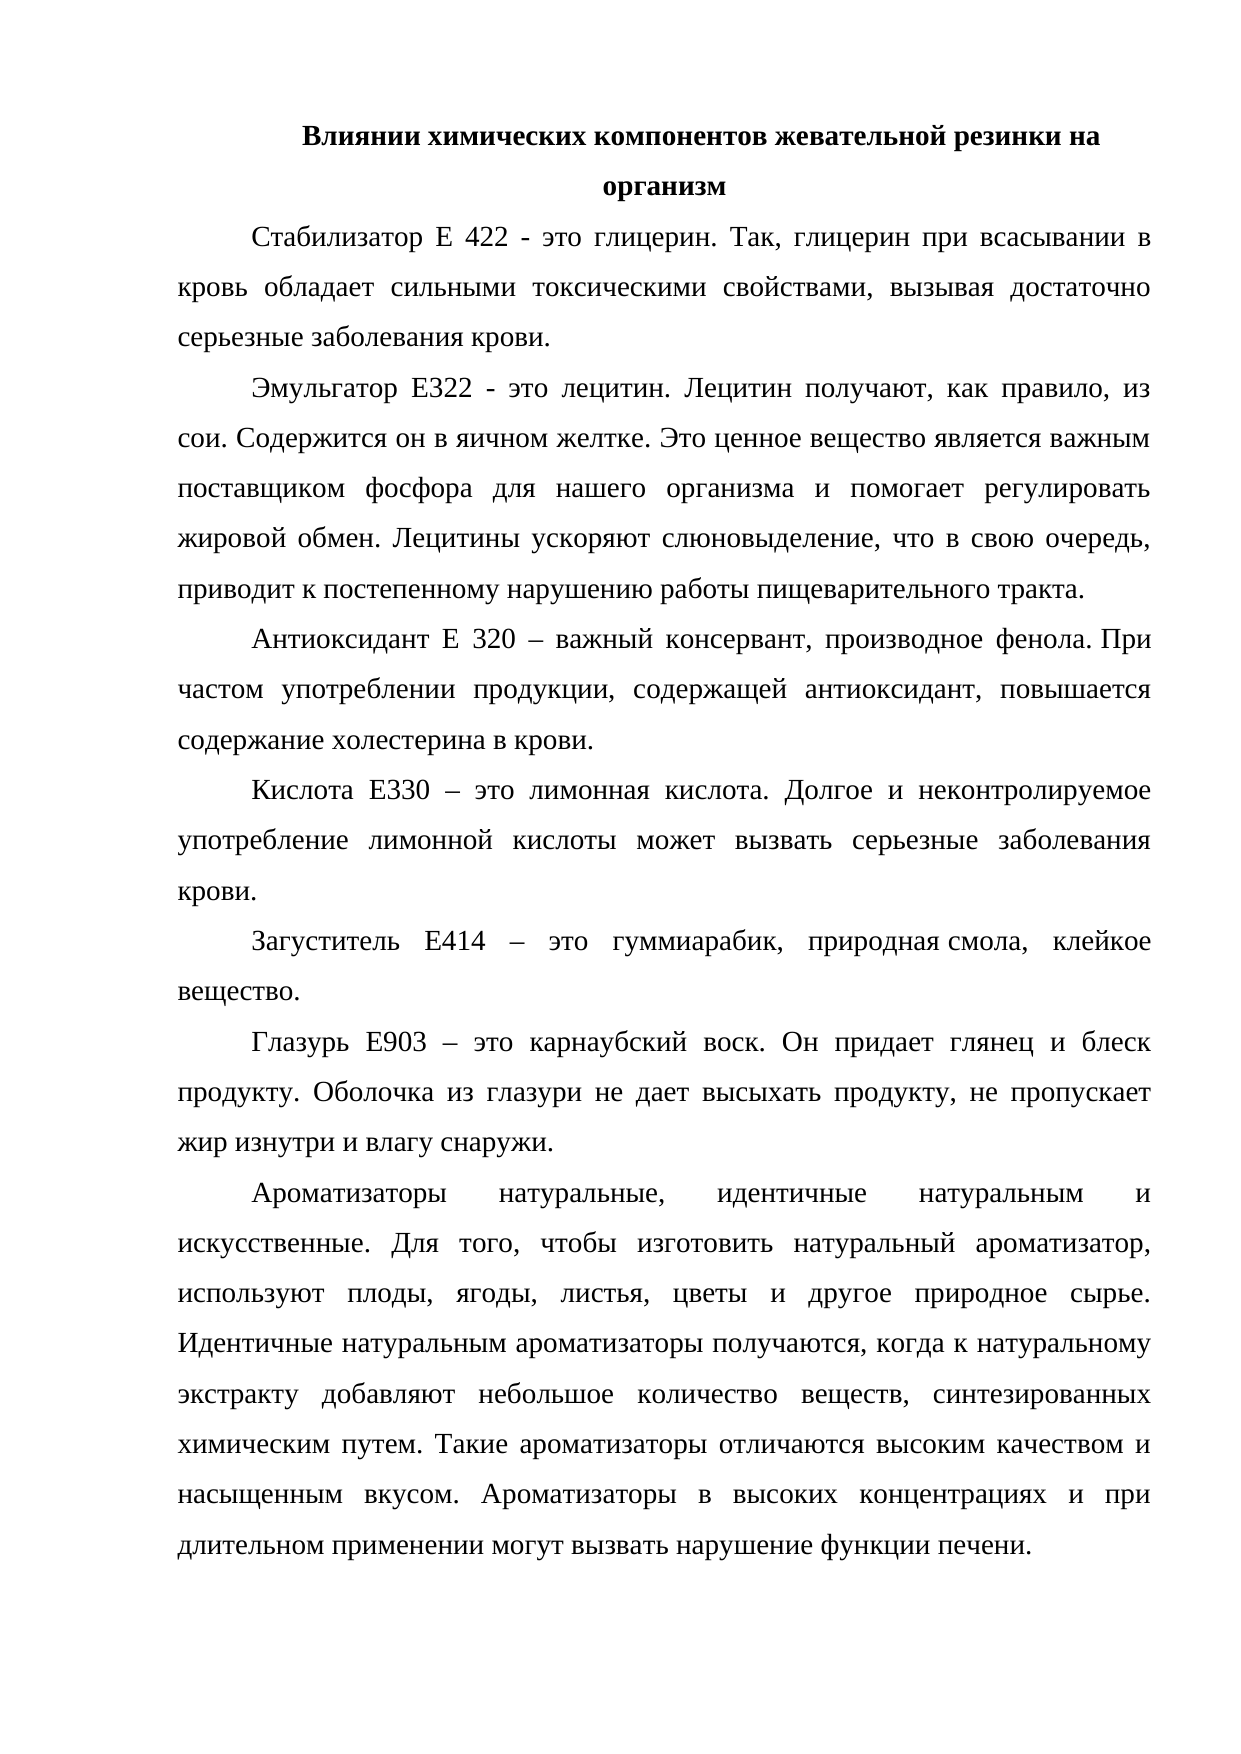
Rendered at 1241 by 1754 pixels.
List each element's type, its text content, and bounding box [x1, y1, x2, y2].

text Антиоксидант Е 320 – важный консервант, производное фенола. При частом употреблении продукции, содержащей антиоксидант, повышается содержание холестерина в крови. [177, 621, 1152, 755]
text Эмульгатор Е322 - это лецитин. Лецитин получают, как правило, из сои. Содержится он в яичном желтке. Это ценное вещество является важным поставщиком фосфора для нашего организма и помогает регулировать жировой обмен. Лецитины ускоряют слюновыделение, что в свою очередь, приводит к постепенному нарушению работы пищеварительного тракта. [177, 370, 1152, 604]
text Кислота Е330 – это лимонная кислота. Долгое и неконтролируемое употребление лимонной кислоты может вызвать серьезные заболевания крови. [177, 772, 1152, 906]
text Глазурь Е903 – это карнаубский воск. Он придает глянец и блеск продукту. Оболочка из глазури не дает высыхать продукту, не пропускает жир изнутри и влагу снаружи. [177, 1024, 1152, 1158]
text Ароматизаторы натуральные, идентичные натуральным и искусственные. Для того, чтобы изготовить натуральный ароматизатор, используют плоды, ягоды, листья, цветы и другое природное сырье. Идентичные натуральным ароматизаторы получаются, когда к натуральному экстракту добавляют небольшое количество веществ, синтезированных химическим путем. Такие ароматизаторы отличаются высоким качеством и насыщенным вкусом. Ароматизаторы в высоких концентрациях и при длительном применении могут вызвать нарушение функции печени. [177, 1175, 1152, 1560]
text Влиянии химических компонентов жевательной резинки на организм [177, 118, 1152, 202]
text Стабилизатор Е 422 - это глицерин. Так, глицерин при всасывании в кровь обладает сильными токсическими свойствами, вызывая достаточно серьезные заболевания крови. [177, 219, 1152, 353]
text Загуститель Е414 – это гуммиарабик, природная смола, клейкое вещество. [177, 923, 1152, 1007]
